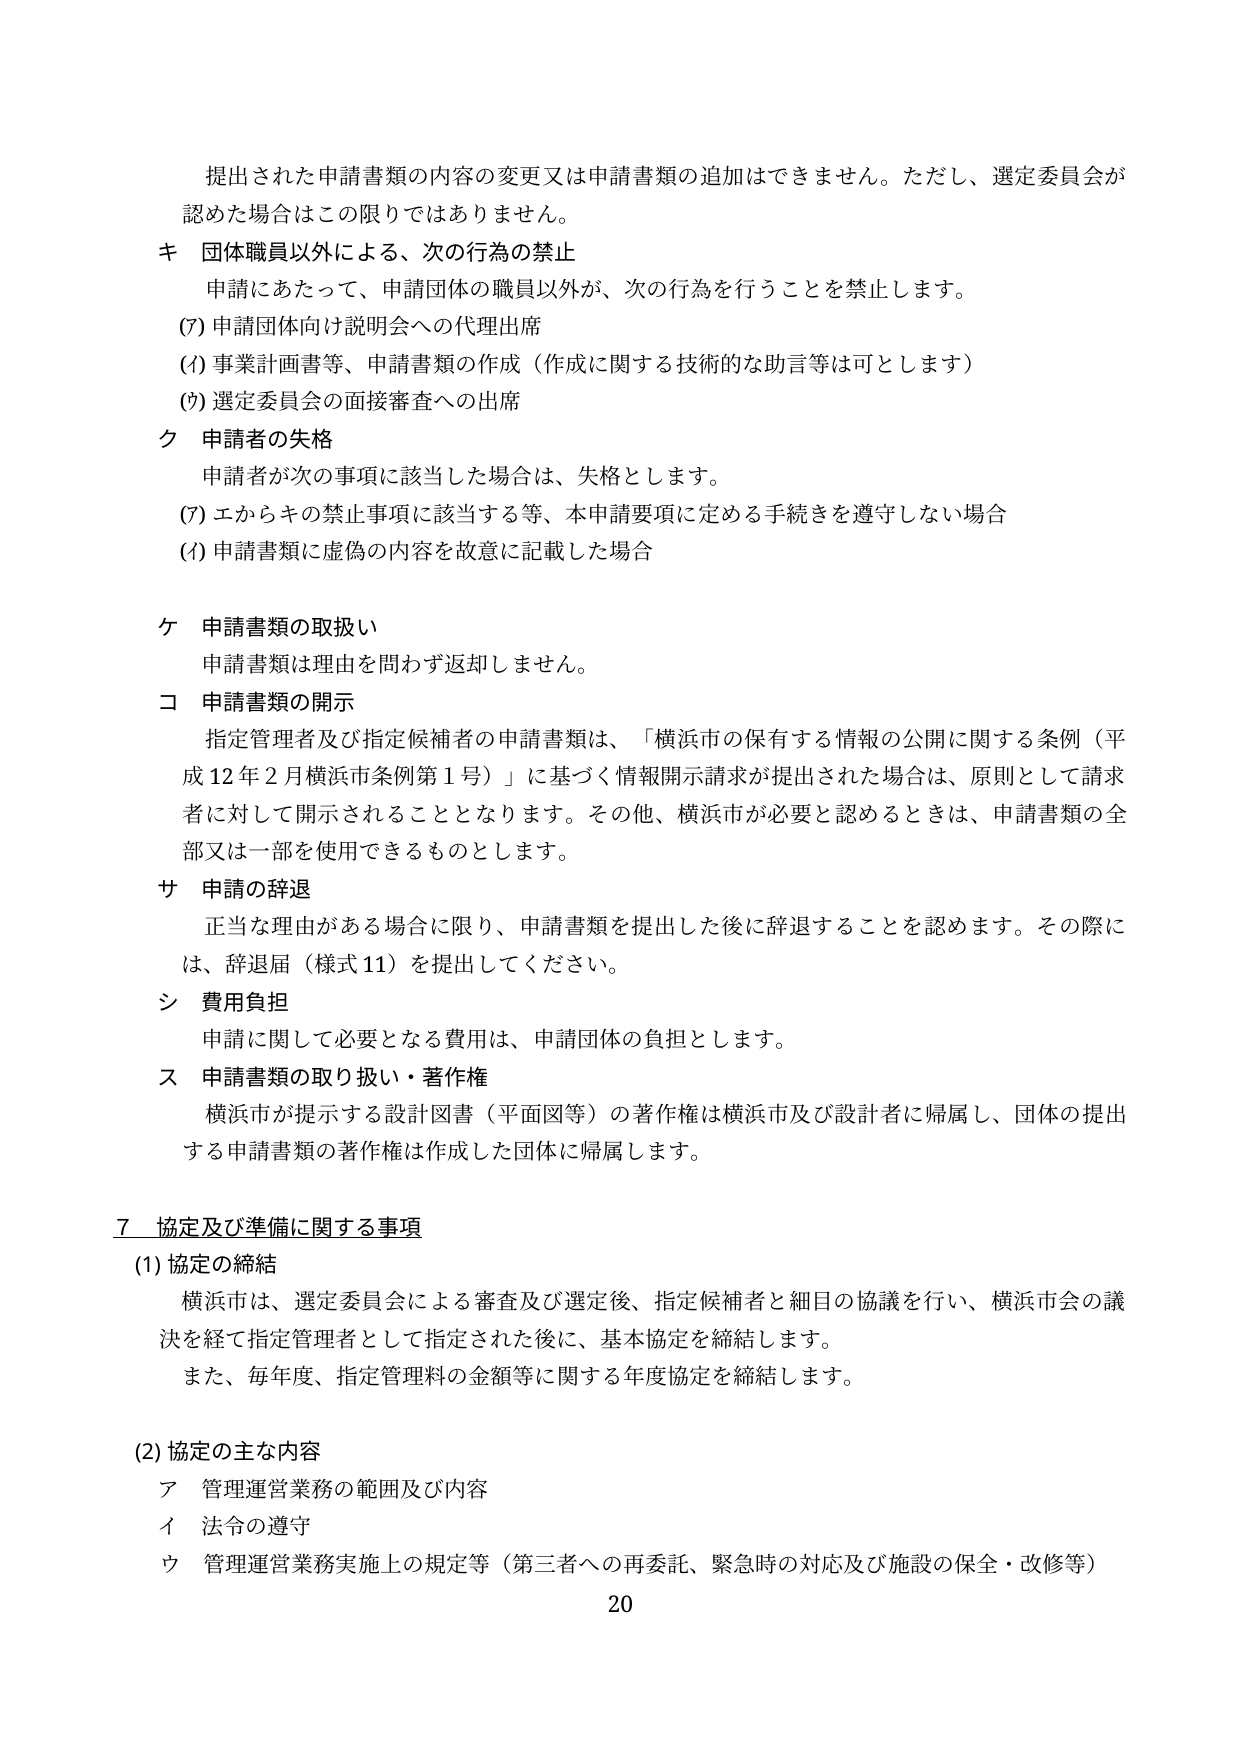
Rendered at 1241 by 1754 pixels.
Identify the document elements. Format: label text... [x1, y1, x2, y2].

text 申請に関して必要となる費用は、申請団体の負担とします。 [112, 1019, 1128, 1057]
text (2) 協定の主な内容 [112, 1432, 1128, 1469]
text 横浜市は、選定委員会による審査及び選定後、指定候補者と細目の協議を行い、横浜市会の議決を経て指定管理者として指定された後に、基本協定を締結します。 [159, 1282, 1128, 1357]
text 提出された申請書類の内容の変更又は申請書類の追加はできません。ただし、選定委員会が認めた場合はこの限りではありません。 [182, 157, 1128, 232]
text 正当な理由がある場合に限り、申請書類を提出した後に辞退することを認めます。その際には、辞退届（様式11）を提出してください。 [159, 907, 1128, 982]
text (ｲ) 事業計画書等、申請書類の作成（作成に関する技術的な助言等は可とします） [112, 344, 1128, 382]
text (ｱ) 申請団体向け説明会への代理出席 [112, 307, 1128, 344]
text ケ 申請書類の取扱い [112, 607, 1128, 644]
text 申請者が次の事項に該当した場合は、失格とします。 [112, 457, 1128, 494]
text (1) 協定の締結 [112, 1244, 1128, 1282]
text コ 申請書類の開示 [112, 682, 1128, 719]
text ク 申請者の失格 [112, 419, 1128, 457]
text (ｳ) 選定委員会の面接審査への出席 [112, 382, 1128, 419]
text ウ 管理運営業務実施上の規定等（第三者への再委託、緊急時の対応及び施設の保全・改修等） [159, 1544, 1128, 1582]
text ス 申請書類の取り扱い・著作権 [112, 1057, 1128, 1094]
text サ 申請の辞退 [112, 869, 1128, 907]
text ア 管理運営業務の範囲及び内容 [112, 1469, 1128, 1507]
text 横浜市が提示する設計図書（平面図等）の著作権は横浜市及び設計者に帰属し、団体の提出する申請書類の著作権は作成した団体に帰属します。 [182, 1094, 1128, 1169]
text (ｲ) 申請書類に虚偽の内容を故意に記載した場合 [112, 532, 1128, 569]
text 申請にあたって、申請団体の職員以外が、次の行為を行うことを禁止します。 [182, 269, 1128, 307]
text ７ 協定及び準備に関する事項 [112, 1207, 1128, 1244]
text 指定管理者及び指定候補者の申請書類は、「横浜市の保有する情報の公開に関する条例（平成12年２月横浜市条例第１号）」に基づく情報開示請求が提出された場合は、原則として請求者に対して開示されることとなります。その他、横浜市が必要と認めるときは、申請書類の全部又は一部を使用できるものとします。 [182, 719, 1128, 869]
text シ 費用負担 [112, 982, 1128, 1019]
text 申請書類は理由を問わず返却しません。 [112, 644, 1128, 682]
text (ｱ) エからキの禁止事項に該当する等、本申請要項に定める手続きを遵守しない場合 [112, 494, 1128, 532]
text イ 法令の遵守 [112, 1507, 1128, 1544]
text キ 団体職員以外による、次の行為の禁止 [112, 232, 1128, 269]
text また、毎年度、指定管理料の金額等に関する年度協定を締結します。 [159, 1357, 1128, 1394]
